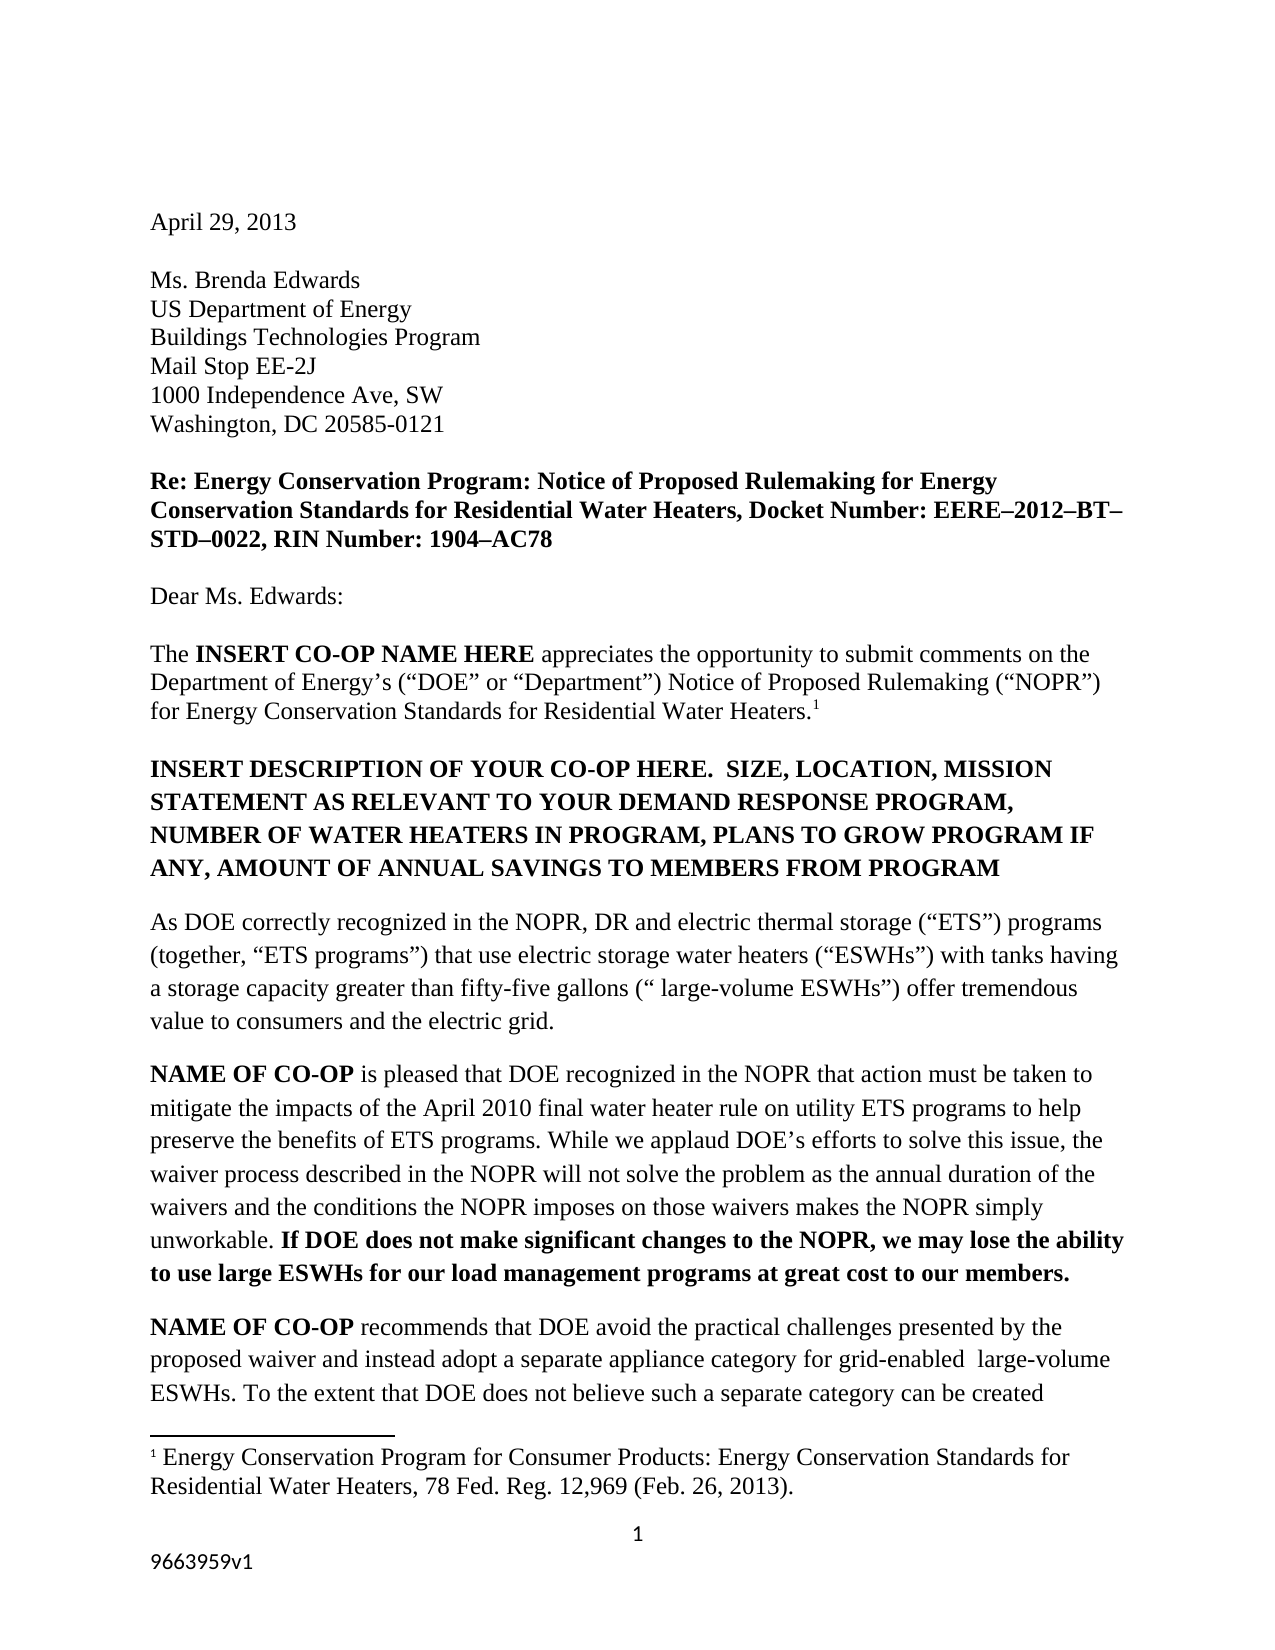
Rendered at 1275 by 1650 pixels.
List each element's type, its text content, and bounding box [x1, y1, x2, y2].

text NAME OF CO-OP is pleased that DOE recognized in the NOPR that action must be taken to mitigate the impacts of the April 2010 final water heater rule on utility ETS programs to help preserve the benefits of ETS programs. While we applaud DOE’s efforts to solve this issue, the waiver process described in the NOPR will not solve the problem as the annual duration of the waivers and the conditions the NOPR imposes on those waivers makes the NOPR simply unworkable. If DOE does not make significant changes to the NOPR, we may lose the ability to use large ESWHs for our load management programs at great cost to our members. [150, 1059, 1125, 1286]
text The INSERT CO-OP NAME HERE appreciates the opportunity to submit comments on the Department of Energy’s (“DOE” or “Department”) Notice of Proposed Rulemaking (“NOPR”) for Energy Conservation Standards for Residential Water Heaters. [150, 639, 1125, 725]
text 1000 Independence Ave, SW [150, 380, 1125, 409]
text US Department of Energy [150, 294, 1125, 322]
text INSERT DESCRIPTION OF YOUR CO-OP HERE. SIZE, LOCATION, MISSION STATEMENT AS RELEVANT TO YOUR DEMAND RESPONSE PROGRAM, NUMBER OF WATER HEATERS IN PROGRAM, PLANS TO GROW PROGRAM IF ANY, AMOUNT OF ANNUAL SAVINGS TO MEMBERS FROM PROGRAM [150, 754, 1125, 882]
text As DOE correctly recognized in the NOPR, DR and electric thermal storage (“ETS”) programs (together, “ETS programs”) that use electric storage water heaters (“ESWHs”) with tanks having a storage capacity greater than fifty-five gallons (“ large-volume ESWHs”) offer tremendous value to consumers and the electric grid. [150, 907, 1125, 1034]
text Re: Energy Conservation Program: Notice of Proposed Rulemaking for Energy Conservation Standards for Residential Water Heaters, Docket Number: EERE–2012–BT–STD–0022, RIN Number: 1904–AC78 [150, 466, 1125, 552]
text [150, 1312, 1125, 1406]
text April 29, 2013 [150, 207, 1125, 236]
text Ms. Brenda Edwards [150, 265, 1125, 294]
text Buildings Technologies Program [150, 322, 1125, 351]
text Dear Ms. Edwards: [150, 581, 1125, 610]
text Washington, DC 20585-0121 [150, 409, 1125, 437]
text Mail Stop EE-2J [150, 351, 1125, 380]
